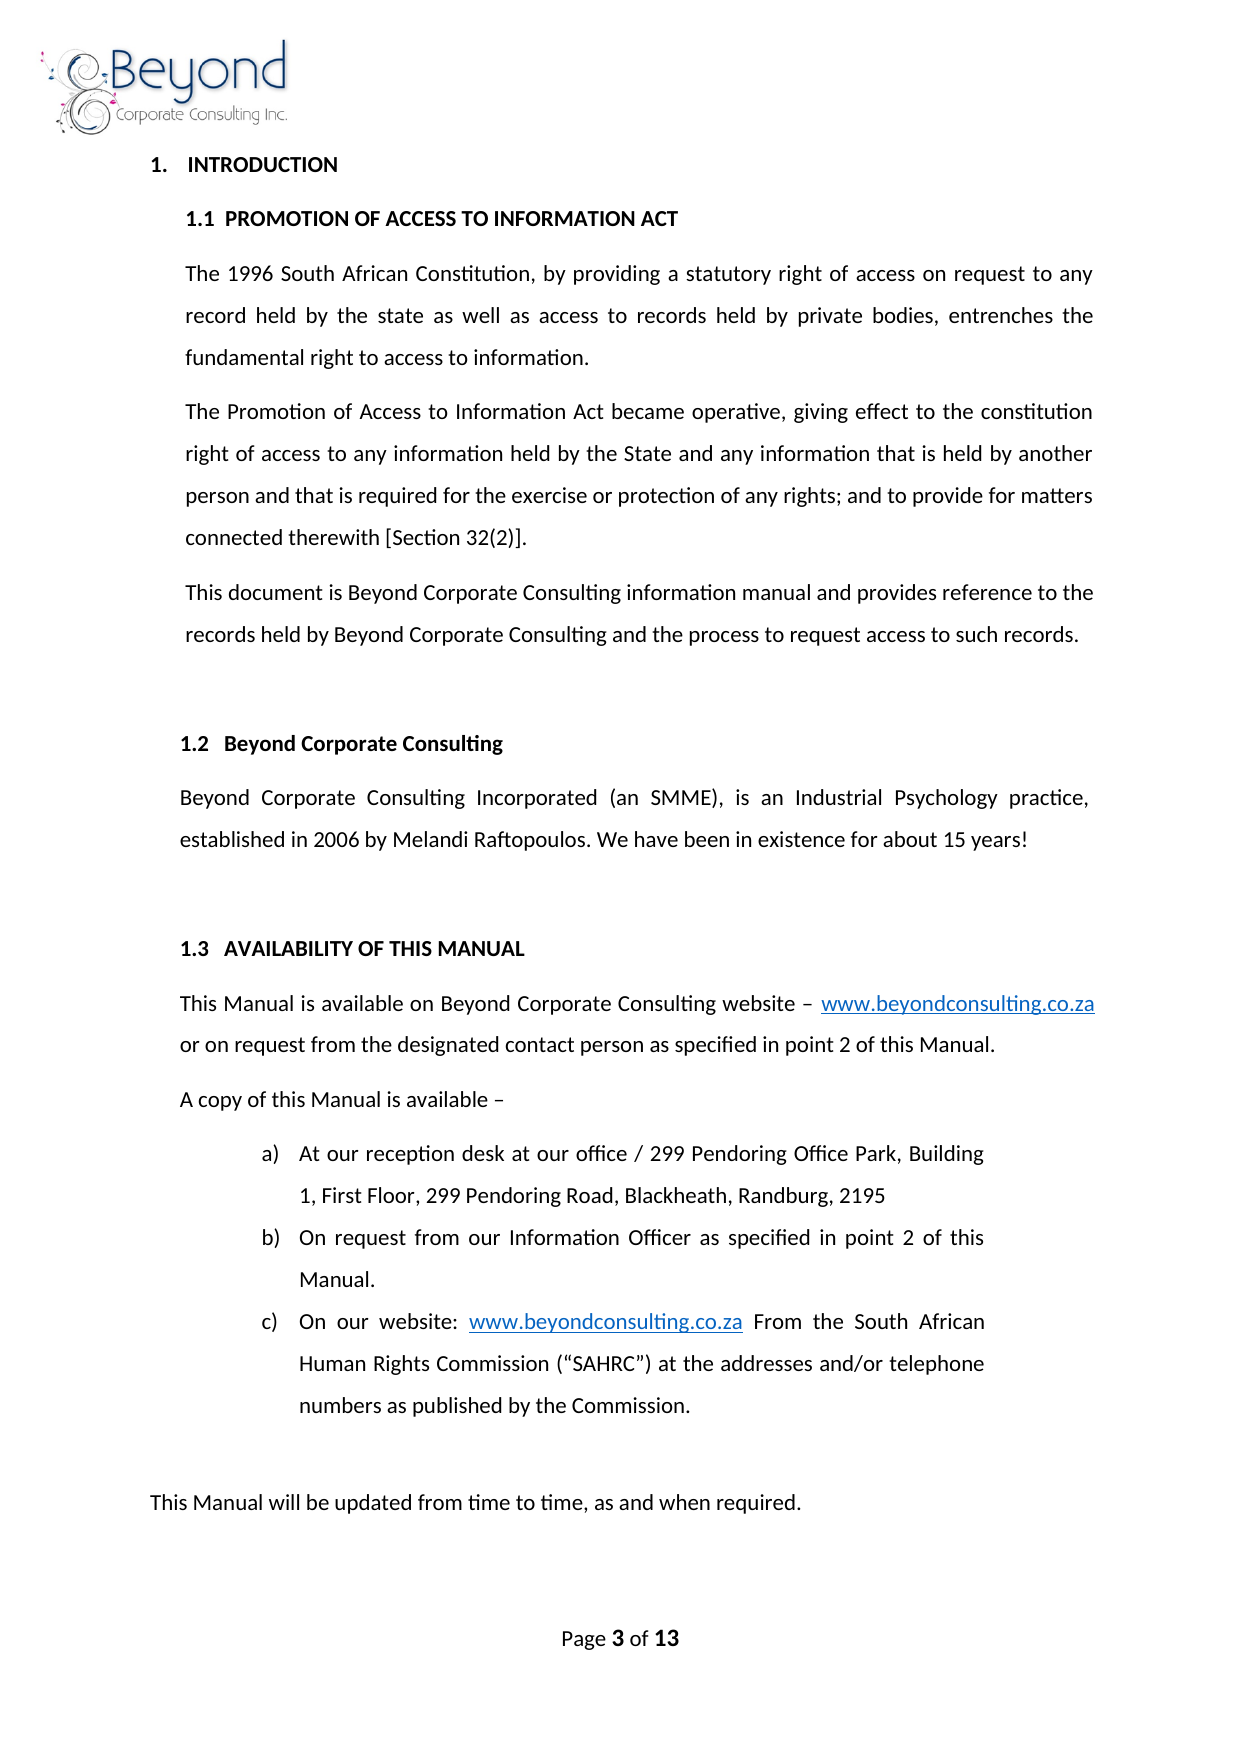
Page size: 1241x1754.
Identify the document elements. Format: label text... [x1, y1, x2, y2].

subtitle INTRODUCTION [150, 150, 1038, 178]
text Beyond Corporate Consulting Incorporated (an SMME), is an Industrial Psychology practice, established in 2006 by Melandi Raftopoulos. We have been in existence for about 15 years! [179, 783, 1090, 853]
text This Manual will be updated from time to time, as and when required. [150, 1488, 986, 1516]
subtitle PROMOTION OF ACCESS TO INFORMATION ACT [185, 204, 1090, 232]
text The Promotion of Access to Information Act became operative, giving effect to the constitution right of access to any information held by the State and any information that is held by another person and that is required for the exercise or protection of any rights; and to provide for matters connected therewith [Section 32(2)]. [185, 397, 1095, 551]
list On request from our Information Officer as specified in point 2 of this Manual. [261, 1223, 986, 1293]
text The 1996 South African Constitution, by providing a statutory right of access on request to any record held by the state as well as access to records held by private bodies, entrenches the fundamental right to access to information. [185, 259, 1095, 371]
text This document is Beyond Corporate Consulting information manual and provides reference to the records held by Beyond Corporate Consulting and the process to request access to such records. [185, 578, 1095, 648]
subtitle AVAILABILITY OF THIS MANUAL [179, 934, 1090, 962]
list At our reception desk at our office / 299 Pendoring Office Park, Building 1, First Floor, 299 Pendoring Road, Blackheath, Randburg, 2195 [261, 1139, 986, 1209]
picture [29, 32, 312, 145]
subtitle Beyond Corporate Consulting [179, 729, 1090, 757]
list On our website: www.beyondconsulting.co.za From the South African Human Rights Commission (“SAHRC”) at the addresses and/or telephone numbers as published by the Commission. [261, 1307, 986, 1419]
text This Manual is available on Beyond Corporate Consulting website – www.beyondconsulting.co.za or on request from the designated contact person as specified in point 2 of this Manual. [179, 989, 1095, 1059]
text A copy of this Manual is available – [150, 1085, 986, 1113]
